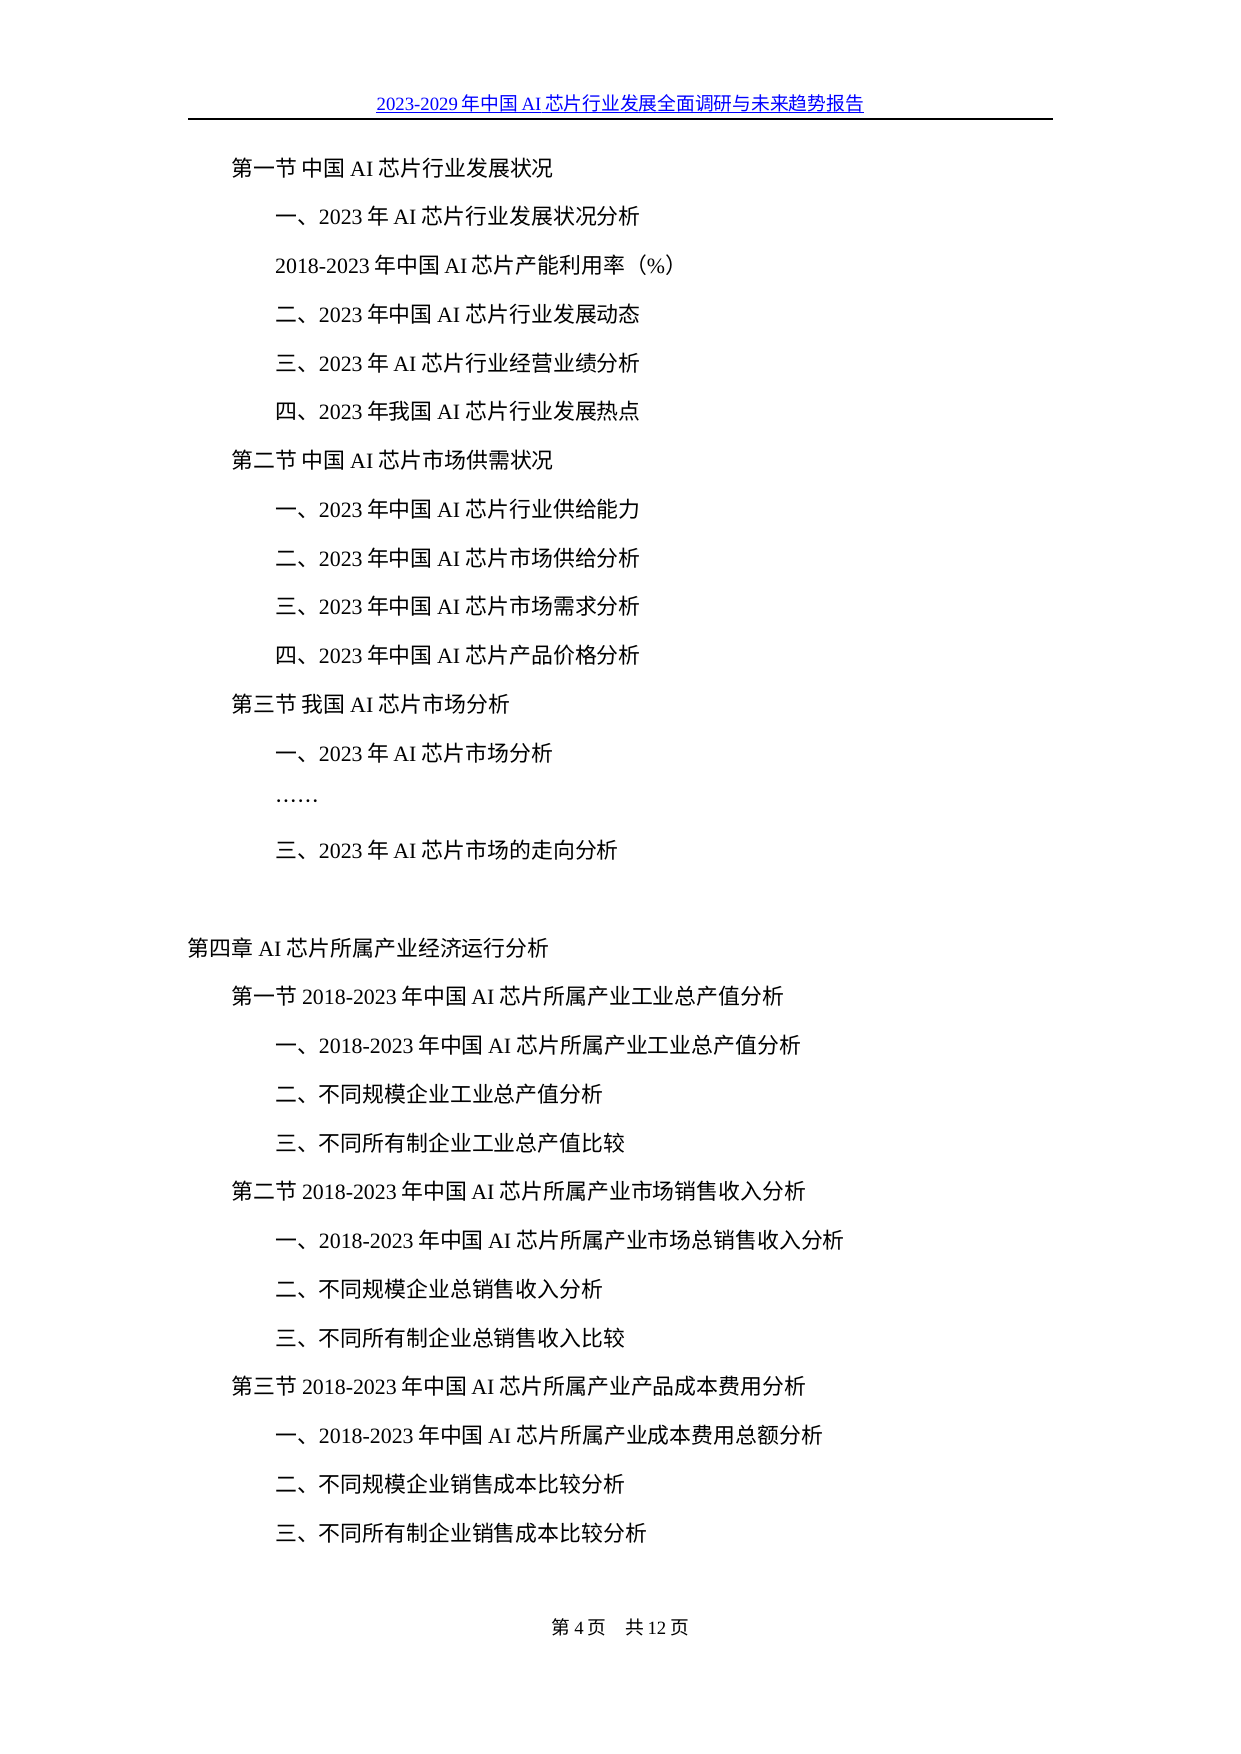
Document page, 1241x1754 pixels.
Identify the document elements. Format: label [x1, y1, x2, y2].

text [187, 150, 1053, 1548]
